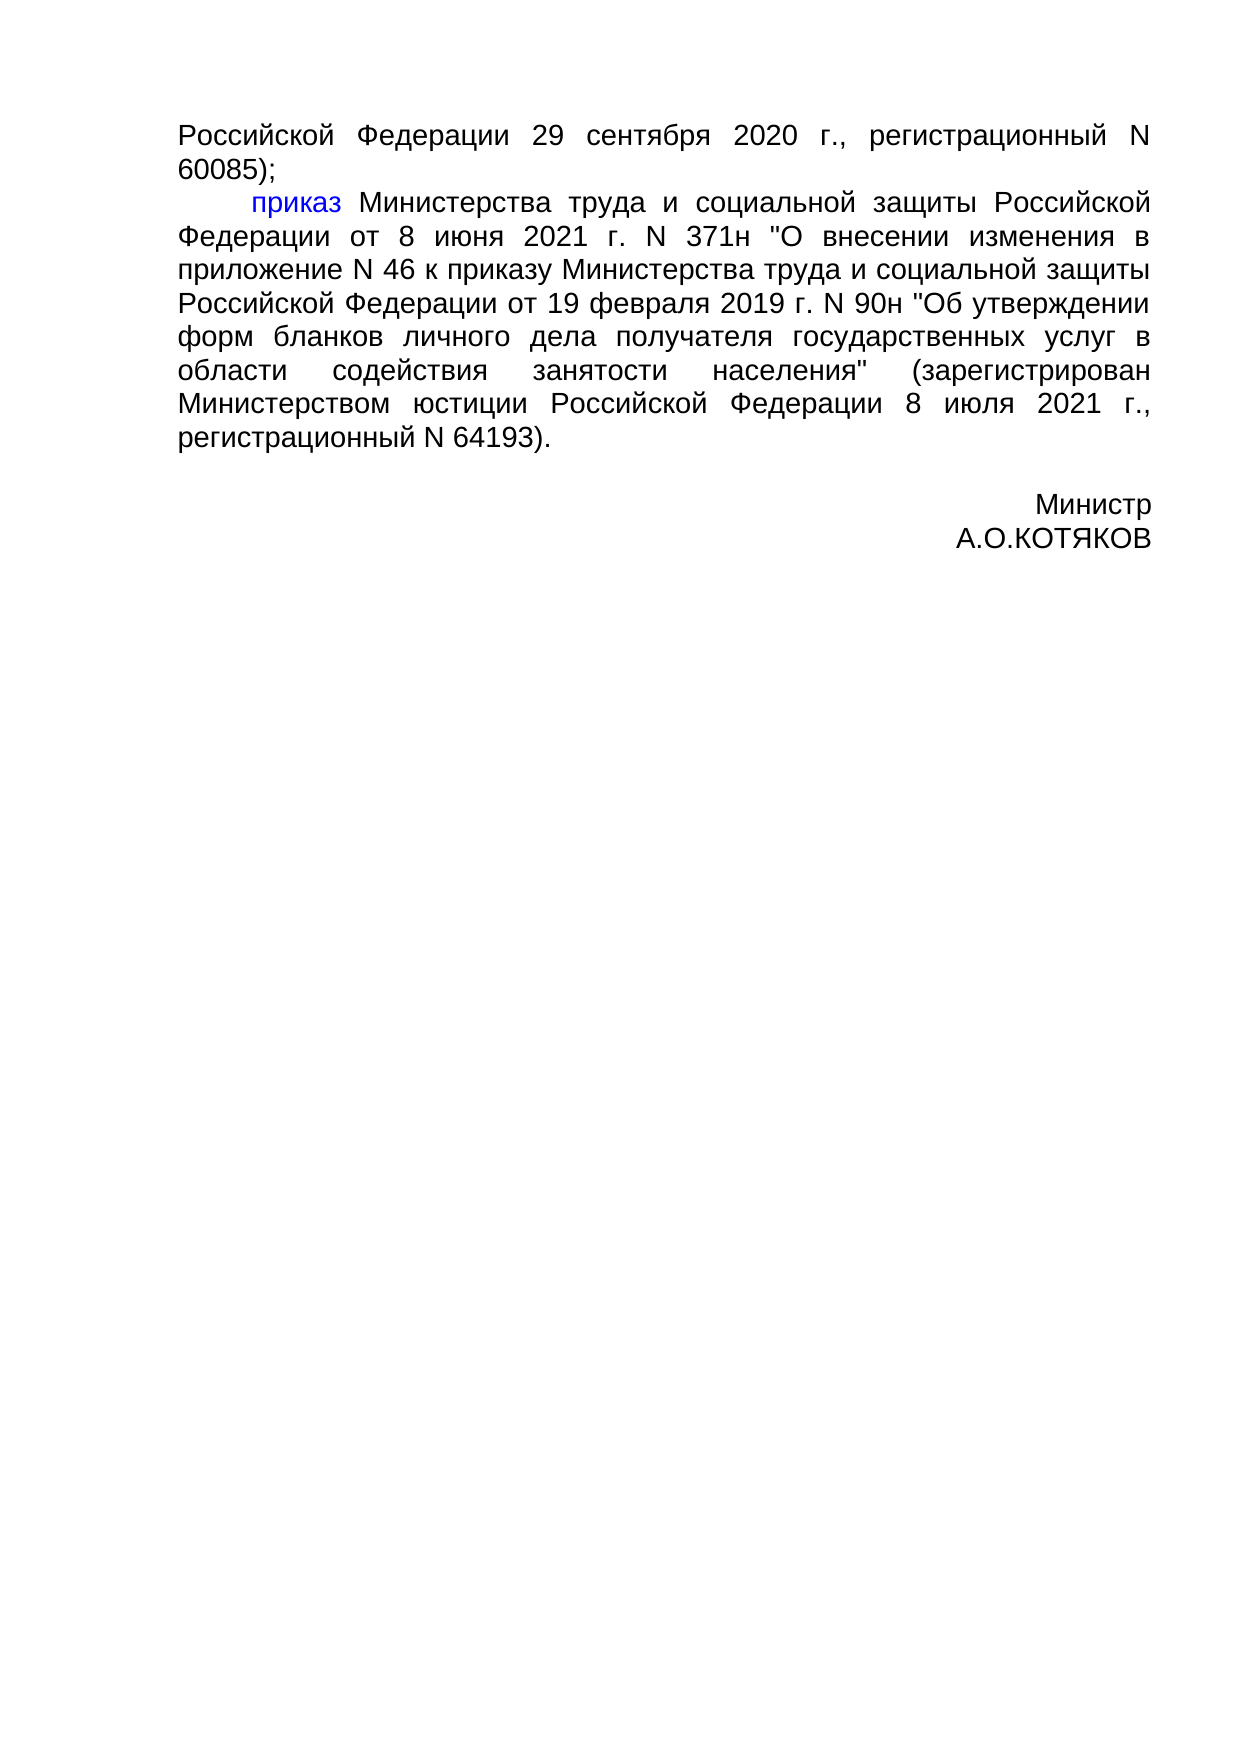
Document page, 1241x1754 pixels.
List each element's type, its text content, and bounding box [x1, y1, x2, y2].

text А.О.КОТЯКОВ [177, 521, 1152, 554]
text приказ Министерства труда и социальной защиты Российской Федерации от 8 июня 2021 г. N 371н "О внесении изменения в приложение N 46 к приказу Министерства труда и социальной защиты Российской Федерации от 19 февраля 2019 г. N 90н "Об утверждении форм бланков личного дела получателя государственных услуг в области содействия занятости населения" (зарегистрирован Министерством юстиции Российской Федерации 8 июля 2021 г., регистрационный N 64193). [177, 185, 1152, 453]
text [177, 118, 1152, 185]
text Министр [177, 487, 1152, 521]
